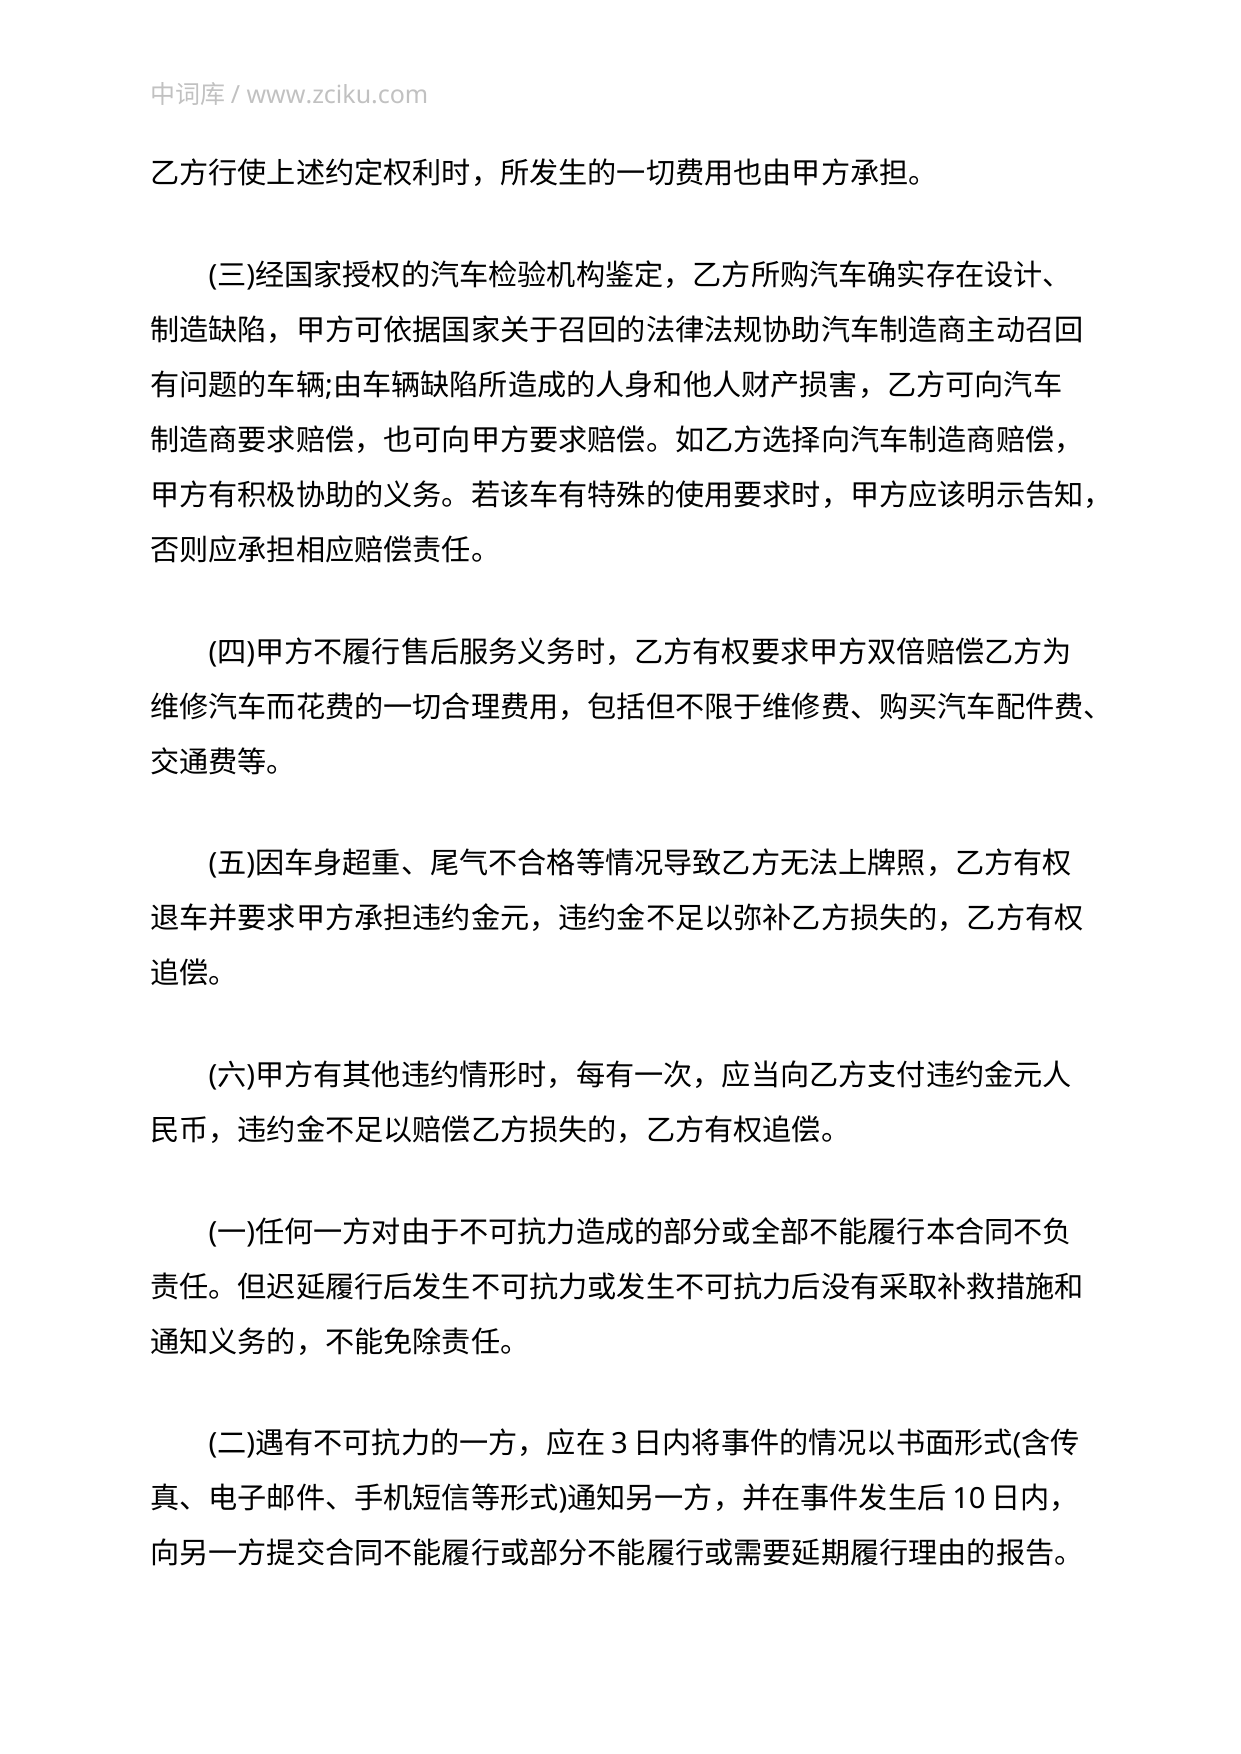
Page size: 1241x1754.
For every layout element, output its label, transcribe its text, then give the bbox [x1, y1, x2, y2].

text (四)甲方不履行售后服务义务时，乙方有权要求甲方双倍赔偿乙方为维修汽车而花费的一切合理费用，包括但不限于维修费、购买汽车配件费、交通费等。 [150, 628, 1090, 780]
text (二)遇有不可抗力的一方，应在3日内将事件的情况以书面形式(含传真、电子邮件、手机短信等形式)通知另一方，并在事件发生后10日内，向另一方提交合同不能履行或部分不能履行或需要延期履行理由的报告。 [150, 1420, 1090, 1572]
text (五)因车身超重、尾气不合格等情况导致乙方无法上牌照，乙方有权退车并要求甲方承担违约金元，违约金不足以弥补乙方损失的，乙方有权追偿。 [150, 840, 1090, 992]
text (一)任何一方对由于不可抗力造成的部分或全部不能履行本合同不负责任。但迟延履行后发生不可抗力或发生不可抗力后没有采取补救措施和通知义务的，不能免除责任。 [150, 1208, 1090, 1361]
text (六)甲方有其他违约情形时，每有一次，应当向乙方支付违约金元人民币，违约金不足以赔偿乙方损失的，乙方有权追偿。 [150, 1052, 1090, 1149]
text (三)经国家授权的汽车检验机构鉴定，乙方所购汽车确实存在设计、制造缺陷，甲方可依据国家关于召回的法律法规协助汽车制造商主动召回有问题的车辆;由车辆缺陷所造成的人身和他人财产损害，乙方可向汽车制造商要求赔偿，也可向甲方要求赔偿。如乙方选择向汽车制造商赔偿，甲方有积极协助的义务。若该车有特殊的使用要求时，甲方应该明示告知，否则应承担相应赔偿责任。 [150, 252, 1090, 569]
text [150, 150, 1090, 192]
